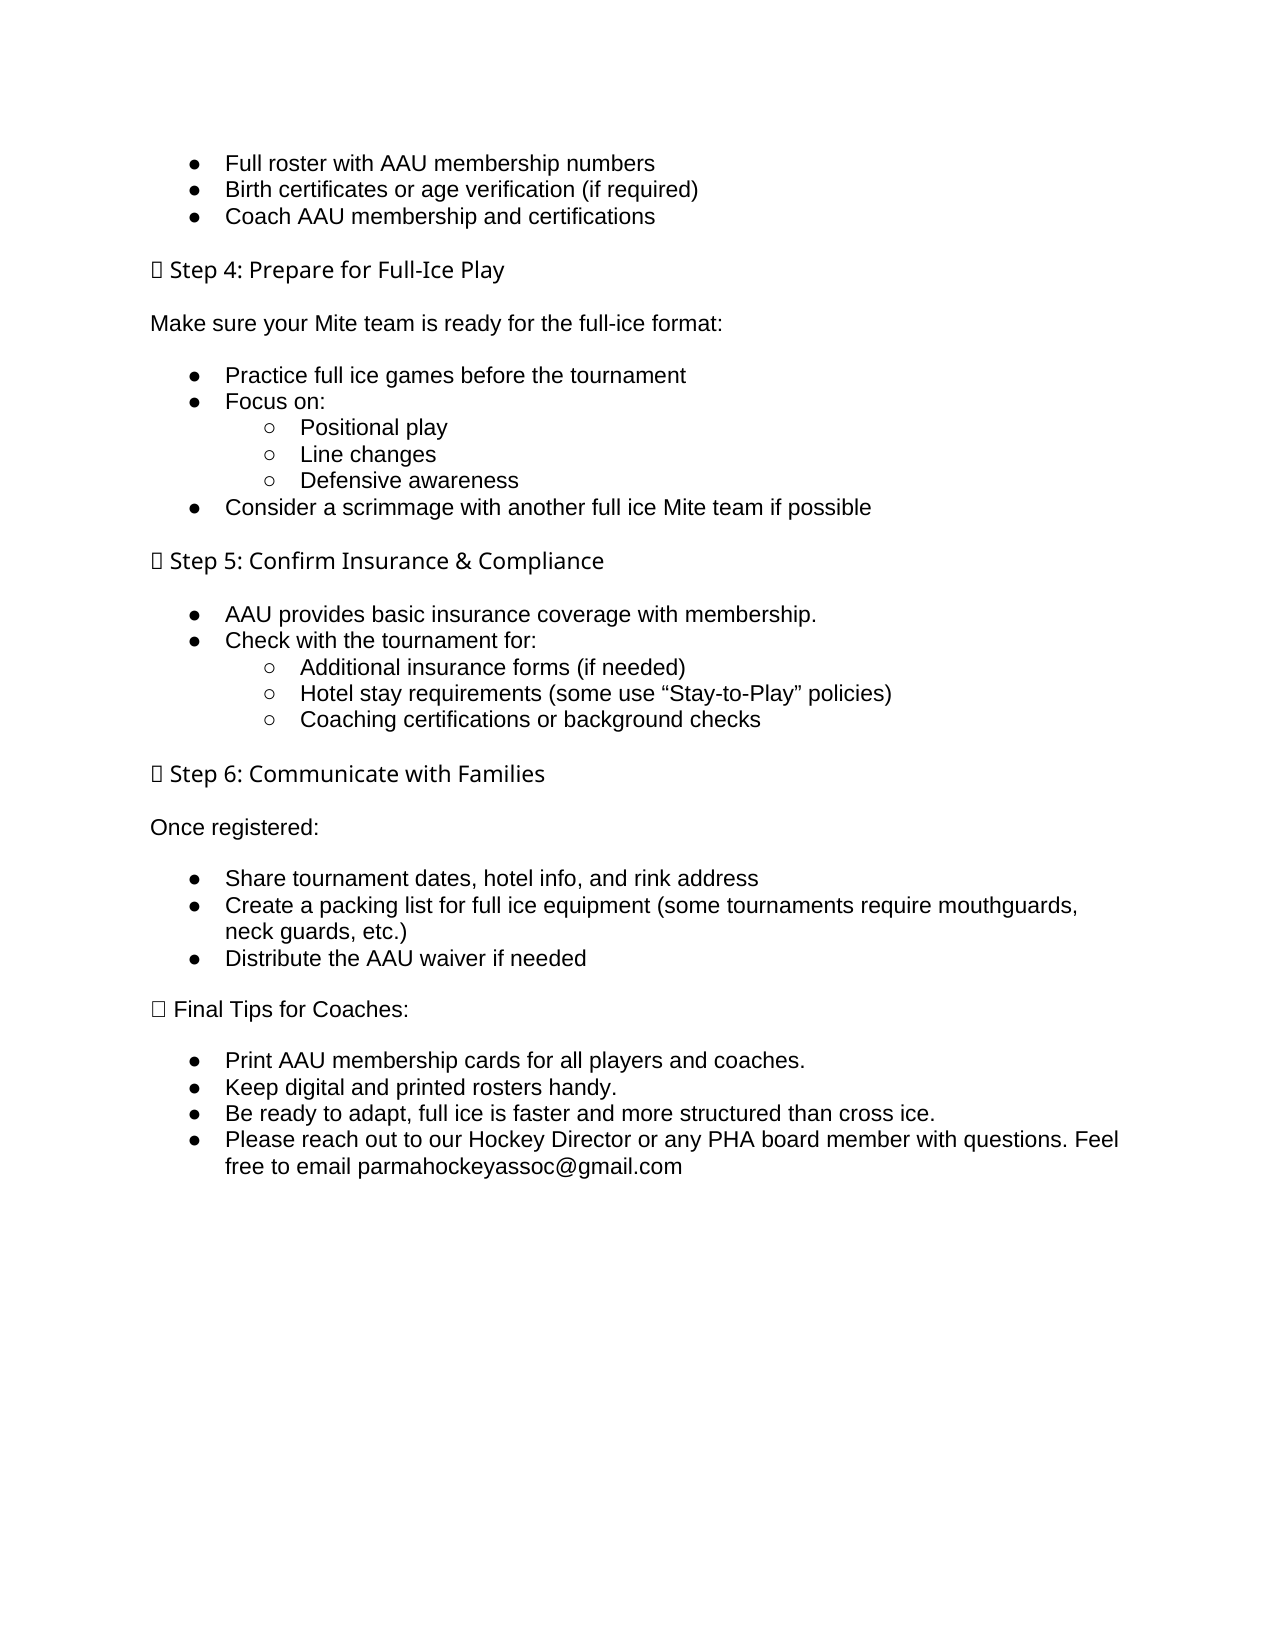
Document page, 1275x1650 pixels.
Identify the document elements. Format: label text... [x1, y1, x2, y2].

list Create a packing list for full ice equipment (some tournaments require mouthguards, neck guards, etc.) [187, 892, 1125, 944]
text ✅ Step 5: Confirm Insurance & Compliance [150, 545, 1125, 576]
text ✅ Step 4: Prepare for Full-Ice Play [150, 254, 1125, 285]
list Line changes [262, 441, 1125, 467]
list Please reach out to our Hockey Director or any PHA board member with questions. Feel free to email parmahockeyassoc@gmail.com [187, 1126, 1125, 1179]
list Keep digital and printed rosters handy. [187, 1073, 1125, 1100]
list Hotel stay requirements (some use “Stay-to-Play” policies) [262, 680, 1125, 706]
text 🧊 Final Tips for Coaches: [150, 996, 1125, 1022]
list Full roster with AAU membership numbers [187, 150, 1125, 176]
list AAU provides basic insurance coverage with membership. [187, 601, 1125, 627]
list Coaching certifications or background checks [262, 706, 1125, 733]
list Print AAU membership cards for all players and coaches. [187, 1047, 1125, 1073]
text Once registered: [150, 814, 1125, 840]
list Coach AAU membership and certifications [187, 203, 1125, 229]
list Birth certificates or age verification (if required) [187, 176, 1125, 203]
list Positional play [262, 414, 1125, 441]
text Make sure your Mite team is ready for the full-ice format: [150, 310, 1125, 337]
list Distribute the AAU waiver if needed [187, 944, 1125, 971]
list Be ready to adapt, full ice is faster and more structured than cross ice. [187, 1100, 1125, 1126]
list Share tournament dates, hotel info, and rink address [187, 865, 1125, 892]
list Practice full ice games before the tournament [187, 362, 1125, 388]
text ✅ Step 6: Communicate with Families [150, 758, 1125, 789]
list Additional insurance forms (if needed) [262, 654, 1125, 680]
list Check with the tournament for: [187, 627, 1125, 654]
list Consider a scrimmage with another full ice Mite team if possible [187, 493, 1125, 520]
list Defensive awareness [262, 467, 1125, 493]
list Focus on: [187, 388, 1125, 414]
